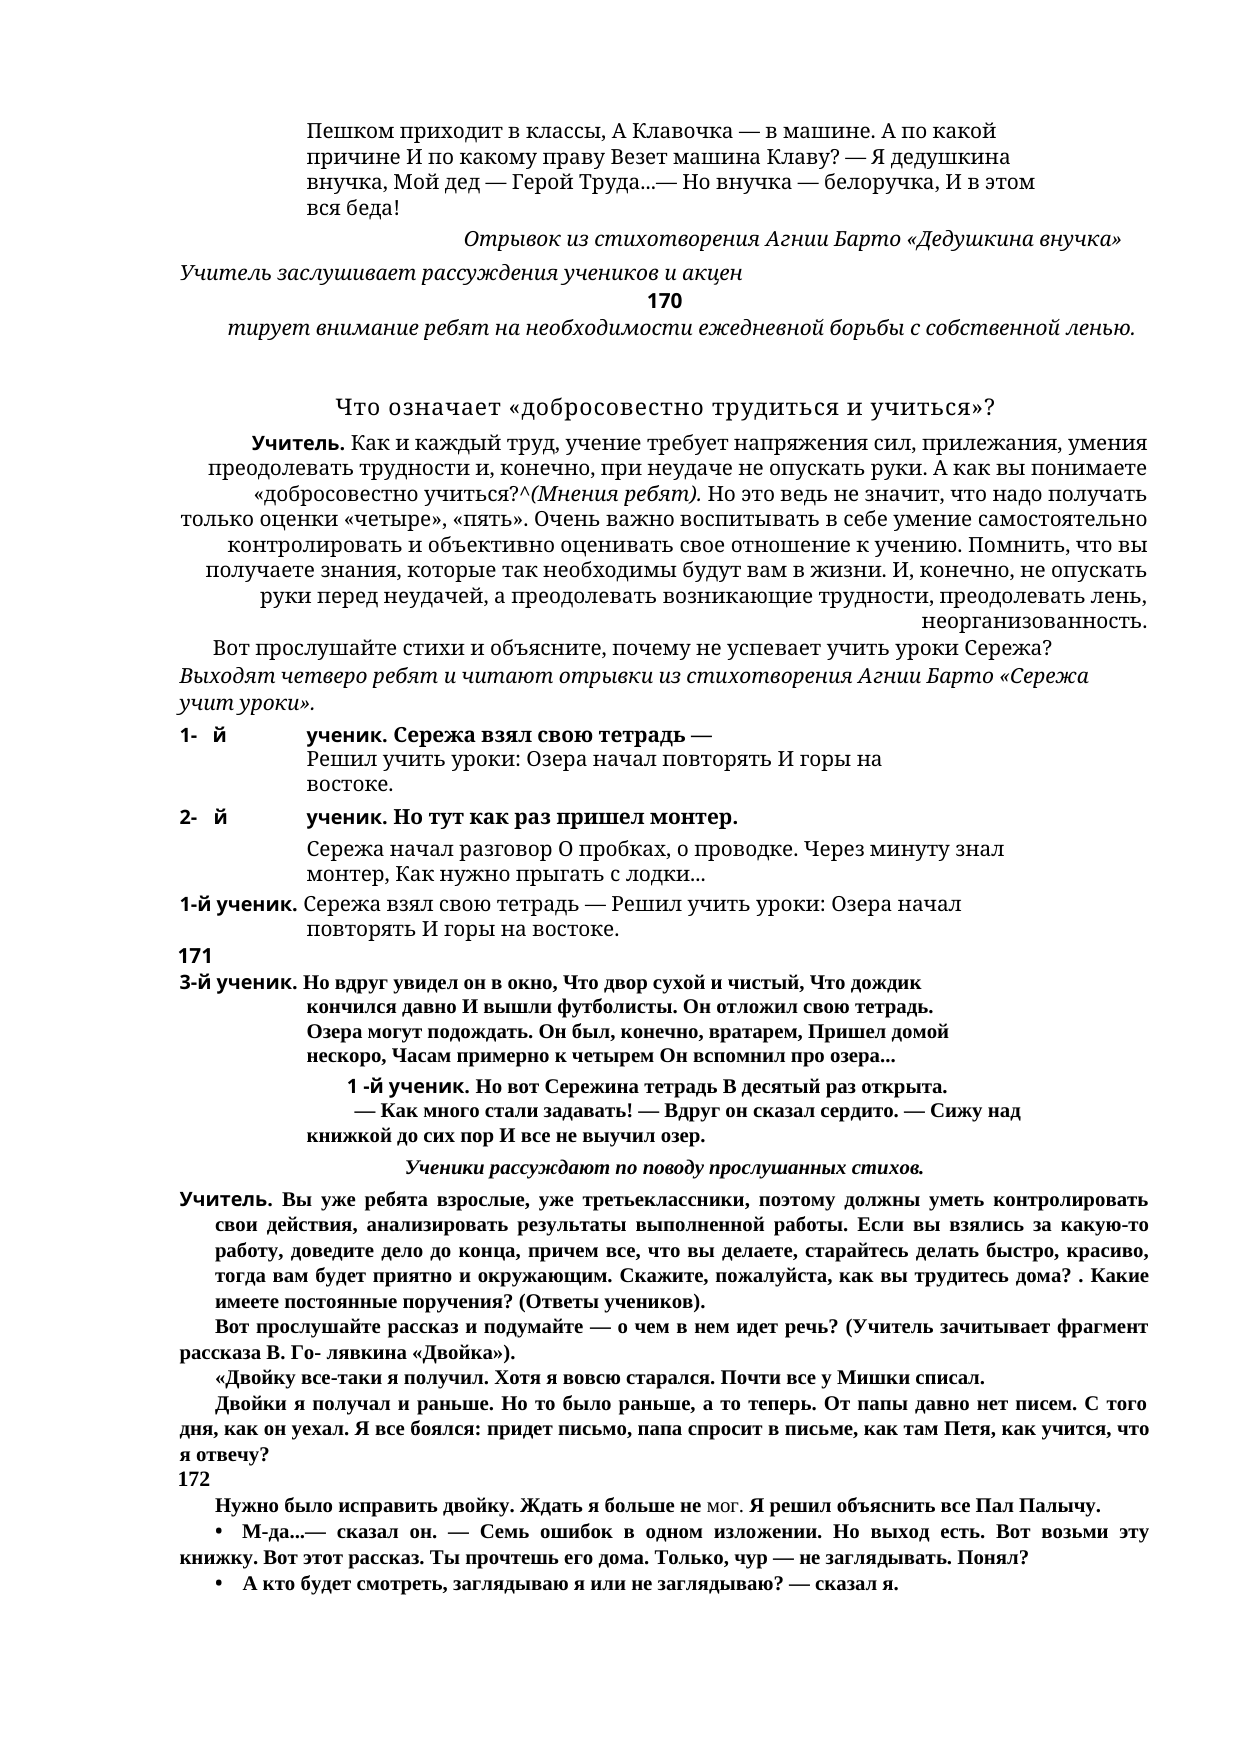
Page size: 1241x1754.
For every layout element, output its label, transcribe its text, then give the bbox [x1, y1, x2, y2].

text Решил учить уроки: Озера начал повторять И горы на востоке. [306, 747, 937, 796]
text — Как много стали задавать! — Вдруг он сказал сердито. — Сижу над книжкой до сих пор И все не выучил озер. [306, 1098, 1077, 1147]
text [306, 118, 1064, 220]
list й ученик. Но тут как раз пришел монтер. [179, 802, 1152, 831]
list А кто будет смотреть, заглядываю я или не заглядываю? — сказал я. [179, 1570, 1149, 1596]
text 1 -й ученик. Но вот Сережина тетрадь В десятый раз открыта. [179, 1074, 947, 1098]
text Двойки я получал и раньше. Но то было раньше, а то теперь. От папы давно нет писем. С того дня, как он уехал. Я все боялся: придет письмо, папа спросит в письме, как там Петя, как учится, что я отвечу? [179, 1390, 1149, 1466]
text «Двойку все-таки я получил. Хотя я вовсю старался. Почти все у Мишки списал. [179, 1364, 1149, 1390]
text Учитель. Как и каждый труд, учение требует напряжения сил, прилежания, умения преодолевать трудности и, конечно, при неудаче не опускать руки. А как вы понимаете «добросовестно учиться?^(Мнения ребят). Но это ведь не значит, что надо получать только оценки «четыре», «пять». Очень важно воспитывать в себе умение самостоятельно контролировать и объективно оценивать свое отношение к учению. Помнить, что вы получаете знания, которые так необходимы будут вам в жизни. И, конечно, не опускать руки перед неудачей, а преодолевать возникающие трудности, преодолевать лень, неорганизованность. [179, 429, 1147, 634]
text Что означает «добросовестно трудиться и учиться»? [179, 384, 1152, 423]
text 172 [177, 1466, 1152, 1492]
text Ученики рассуждают по поводу прослушанных стихов. [177, 1153, 1152, 1179]
text 170 [177, 287, 1152, 315]
text Нужно было исправить двойку. Ждать я больше не мог. Я решил объяснить все Пал Палычу. [179, 1492, 1149, 1518]
text Вот прослушайте стихи и объясните, почему не успевает учить уроки Сережа? Выходят четверо ребят и читают отрывки из стихотворения Агнии Барто «Сережа учит уроки». [179, 634, 1147, 716]
text 171 [177, 941, 1152, 969]
text Учитель заслушивает рассуждения учеников и акцен [179, 258, 1152, 287]
text Отрывок из стихотворения Агнии Барто «Дедушкина внучка» [358, 226, 1122, 252]
text Учитель. Вы уже ребята взрослые, уже третьеклассники, поэтому должны уметь контролировать свои действия, анализировать результаты выполненной работы. Если вы взялись за какую-то работу, доведите дело до конца, причем все, что вы делаете, старайтесь делать быстро, красиво, тогда вам будет приятно и окружающим. Скажите, пожалуйста, как вы трудитесь дома? . Какие имеете постоянные поручения? (Ответы учеников). [179, 1186, 1149, 1313]
text тирует внимание ребят на необходимости ежедневной борьбы с собственной ленью. [227, 315, 1152, 340]
text Сережа начал разговор О пробках, о проводке. Через минуту знал монтер, Как нужно прыгать с лодки... [306, 837, 1012, 886]
text 3-й ученик. Но вдруг увидел он в окно, Что двор сухой и чистый, Что дождик кончился давно И вышли футболисты. Он отложил свою тетрадь. Озера могут подождать. Он был, конечно, вратарем, Пришел домой нескоро, Часам примерно к четырем Он вспомнил про озера... [179, 969, 987, 1067]
text 1-й ученик. Сережа взял свою тетрадь — Решил учить уроки: Озера начал повторять И горы на востоке. [179, 892, 1012, 941]
text Вот прослушайте рассказ и подумайте — о чем в нем идет речь? (Учитель зачитывает фрагмент рассказа В. Го- лявкина «Двойка»). [179, 1313, 1149, 1364]
list М-да...— сказал он. — Семь ошибок в одном изложении. Но выход есть. Вот возьми эту книжку. Вот этот рассказ. Ты прочтешь его дома. Только, чур — не заглядывать. Понял? [179, 1518, 1149, 1570]
list й ученик. Сережа взял свою тетрадь — [179, 722, 1152, 747]
